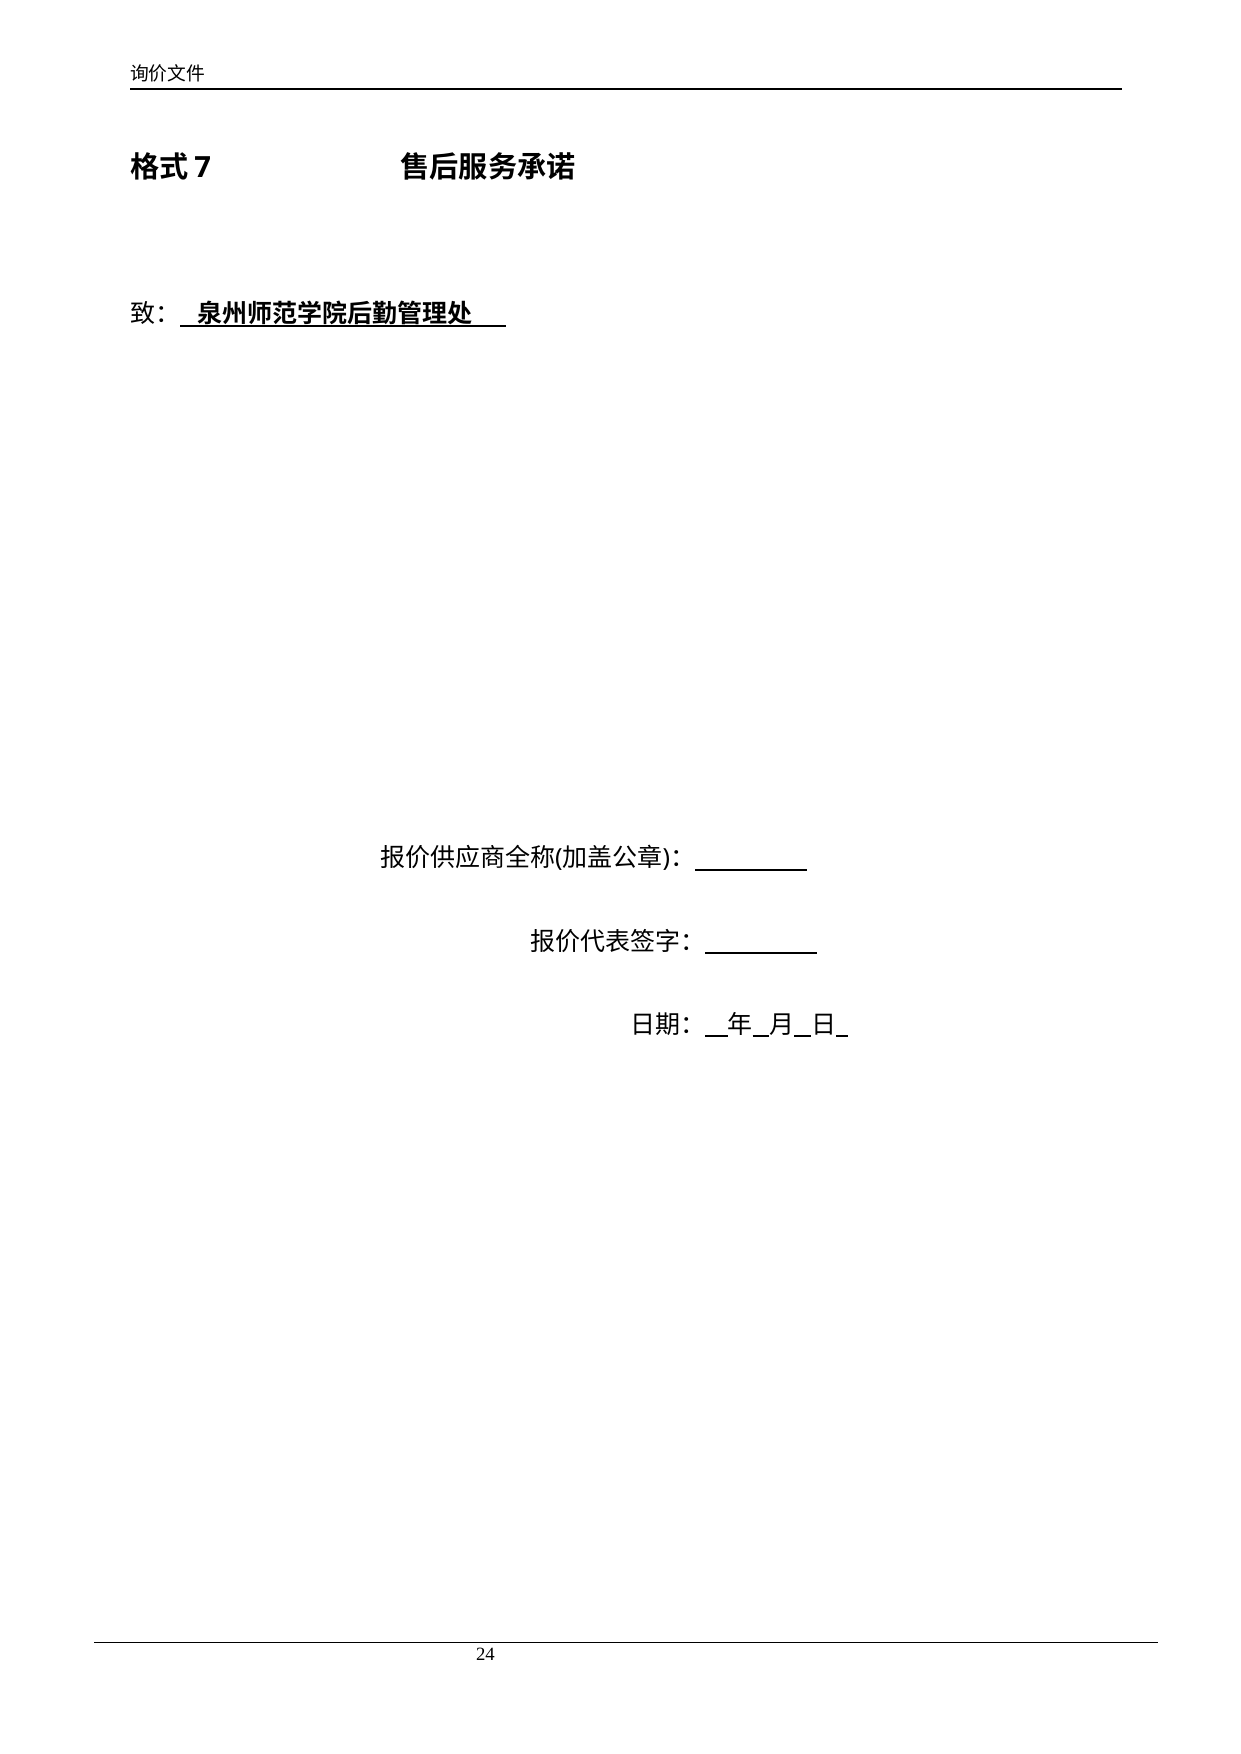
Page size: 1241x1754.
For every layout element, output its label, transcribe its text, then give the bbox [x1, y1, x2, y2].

text 报价代表签字： [130, 907, 1122, 972]
text 报价供应商全称(加盖公章)： [130, 823, 1122, 888]
text 致： 泉州师范学院后勤管理处 [130, 279, 1122, 344]
text 日期： 年 月 日 [130, 990, 1122, 1055]
text 格式7 售后服务承诺 [130, 132, 1122, 197]
